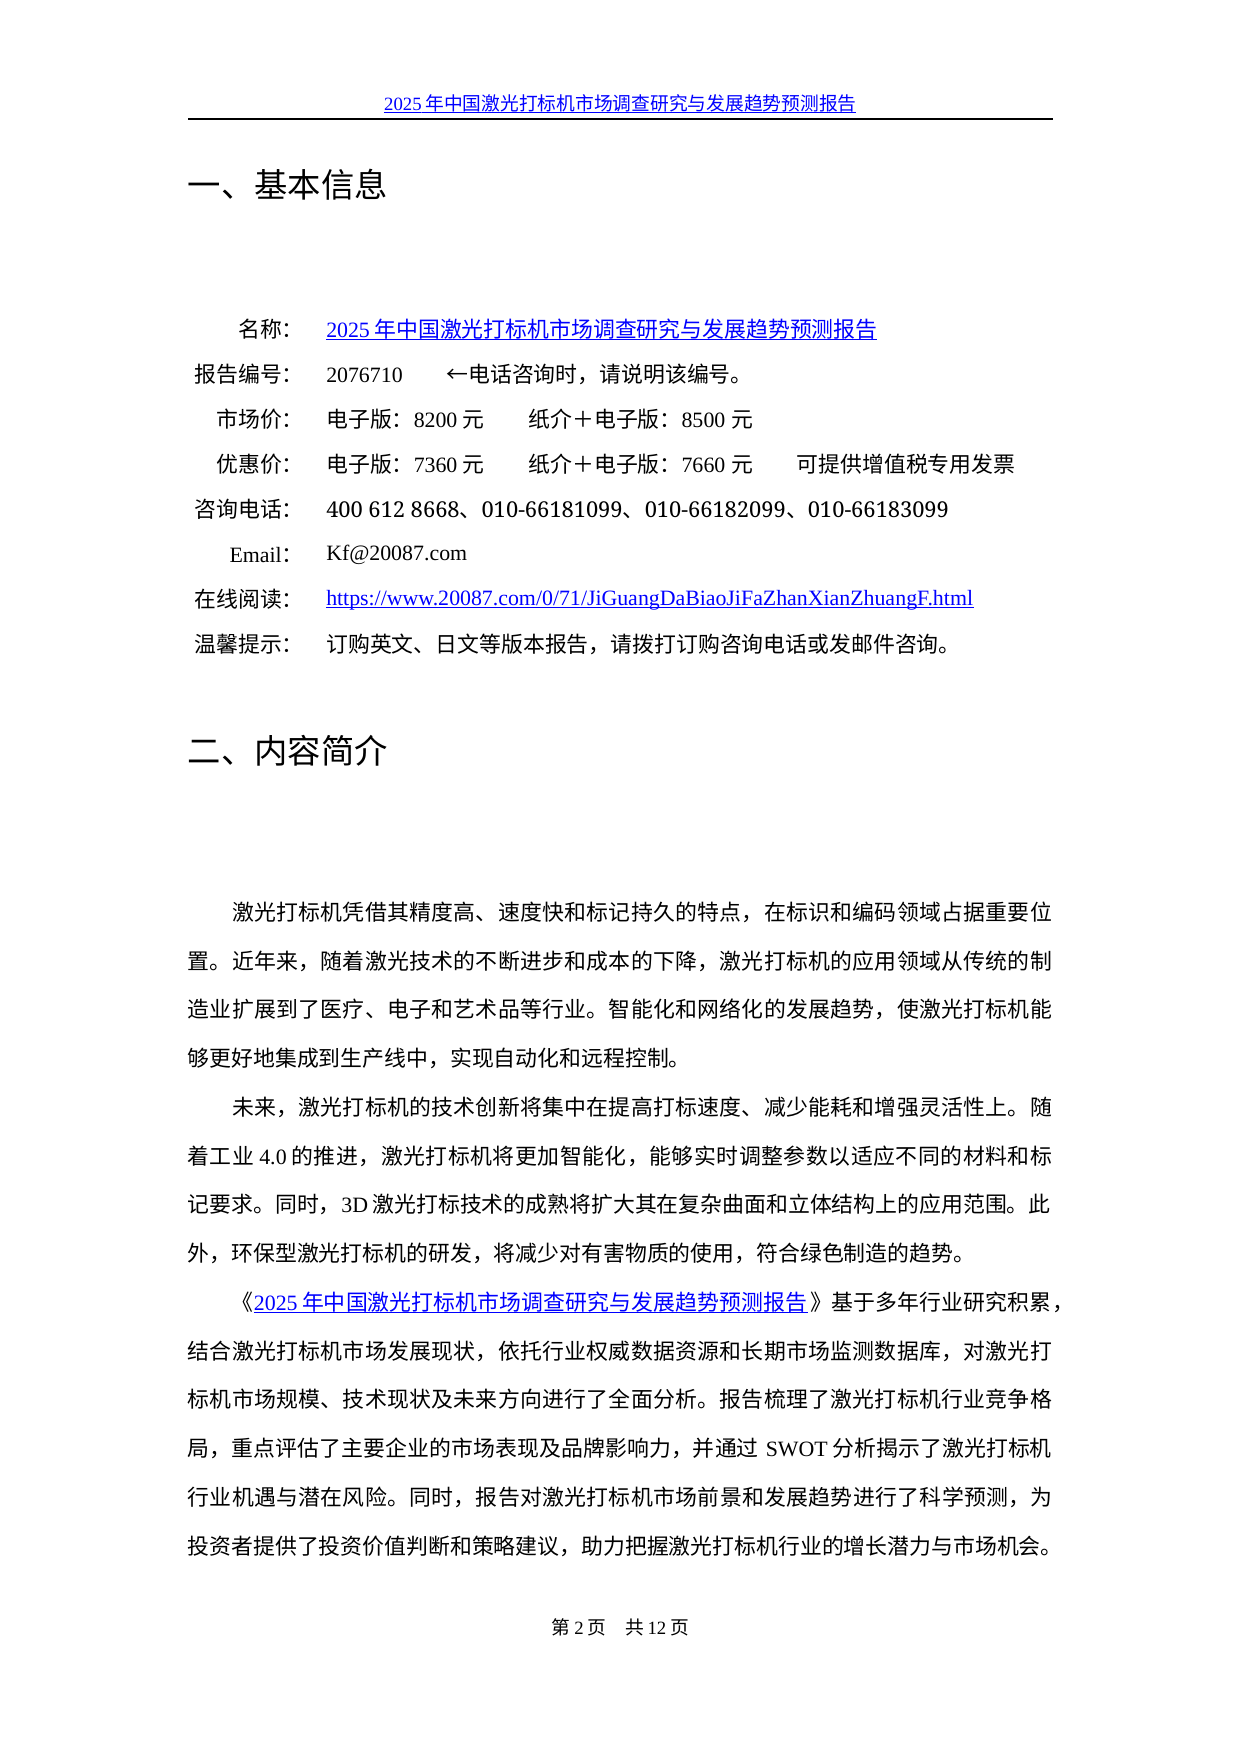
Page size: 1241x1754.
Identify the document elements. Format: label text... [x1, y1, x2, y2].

table_cell 电子版：7360 元 纸介＋电子版：7660 元 可提供增值税专用发票 [315, 447, 1073, 492]
title 一、基本信息 [187, 150, 1053, 215]
table_cell 2076710 ←电话咨询时，请说明该编号。 [315, 357, 1073, 402]
table_cell Email： [167, 537, 315, 582]
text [187, 894, 1053, 1561]
table_cell 在线阅读： [167, 582, 315, 627]
table_cell 电子版：8200 元 纸介＋电子版：8500 元 [315, 402, 1073, 447]
table_cell 400 612 8668、010-66181099、010-66182099、010-66183099 [315, 492, 1073, 537]
table_cell [315, 582, 1073, 627]
table_cell 订购英文、日文等版本报告，请拨打订购咨询电话或发邮件咨询。 [315, 627, 1073, 672]
table_cell 优惠价： [167, 447, 315, 492]
table_header 名称： [167, 312, 315, 357]
table_cell 咨询电话： [167, 492, 315, 537]
table_cell 市场价： [167, 402, 315, 447]
table_cell 报告编号： [167, 357, 315, 402]
title 二、内容简介 [187, 717, 1053, 782]
table_cell 温馨提示： [167, 627, 315, 672]
table_cell Kf@20087.com [315, 537, 1073, 582]
table_header 2025年中国激光打标机市场调查研究与发展趋势预测报告 [315, 312, 1073, 357]
